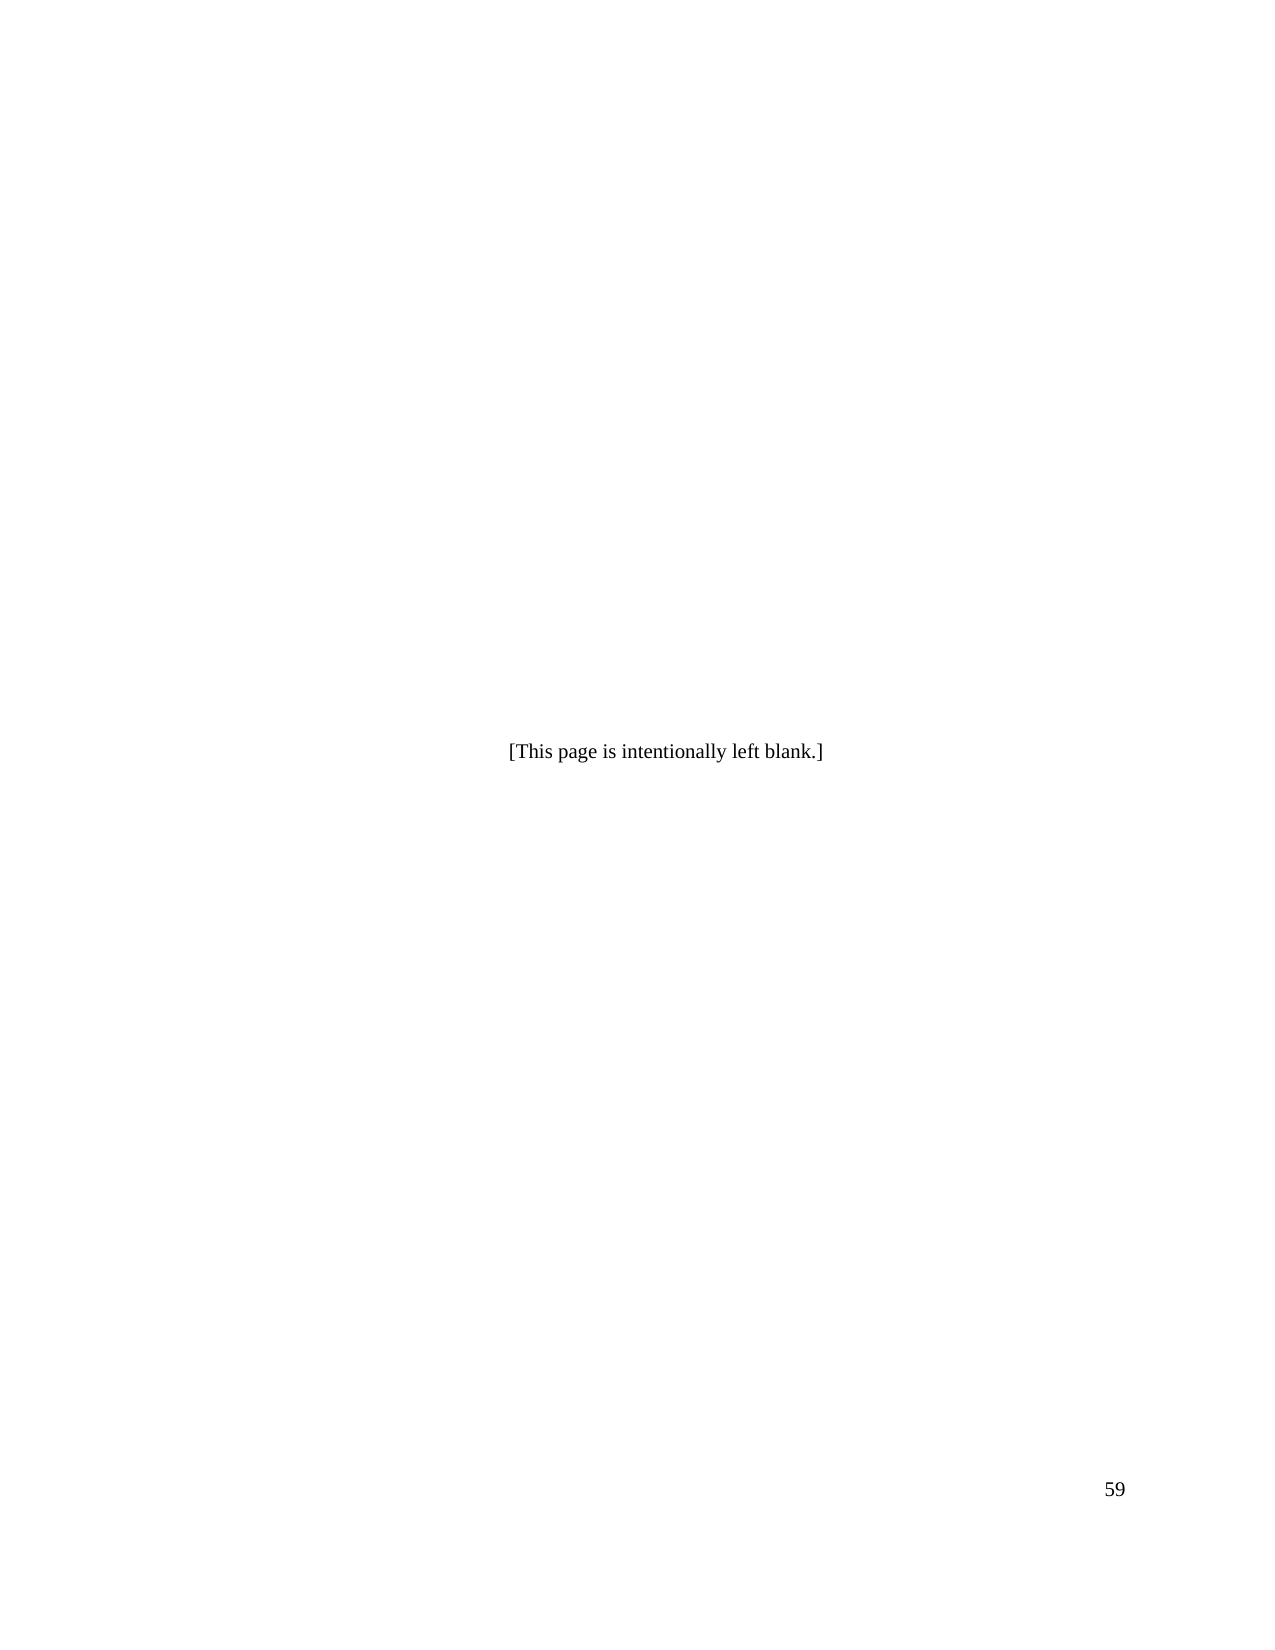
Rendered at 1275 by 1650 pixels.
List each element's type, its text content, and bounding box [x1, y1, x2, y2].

text [This page is intentionally left blank.] [207, 739, 1125, 763]
